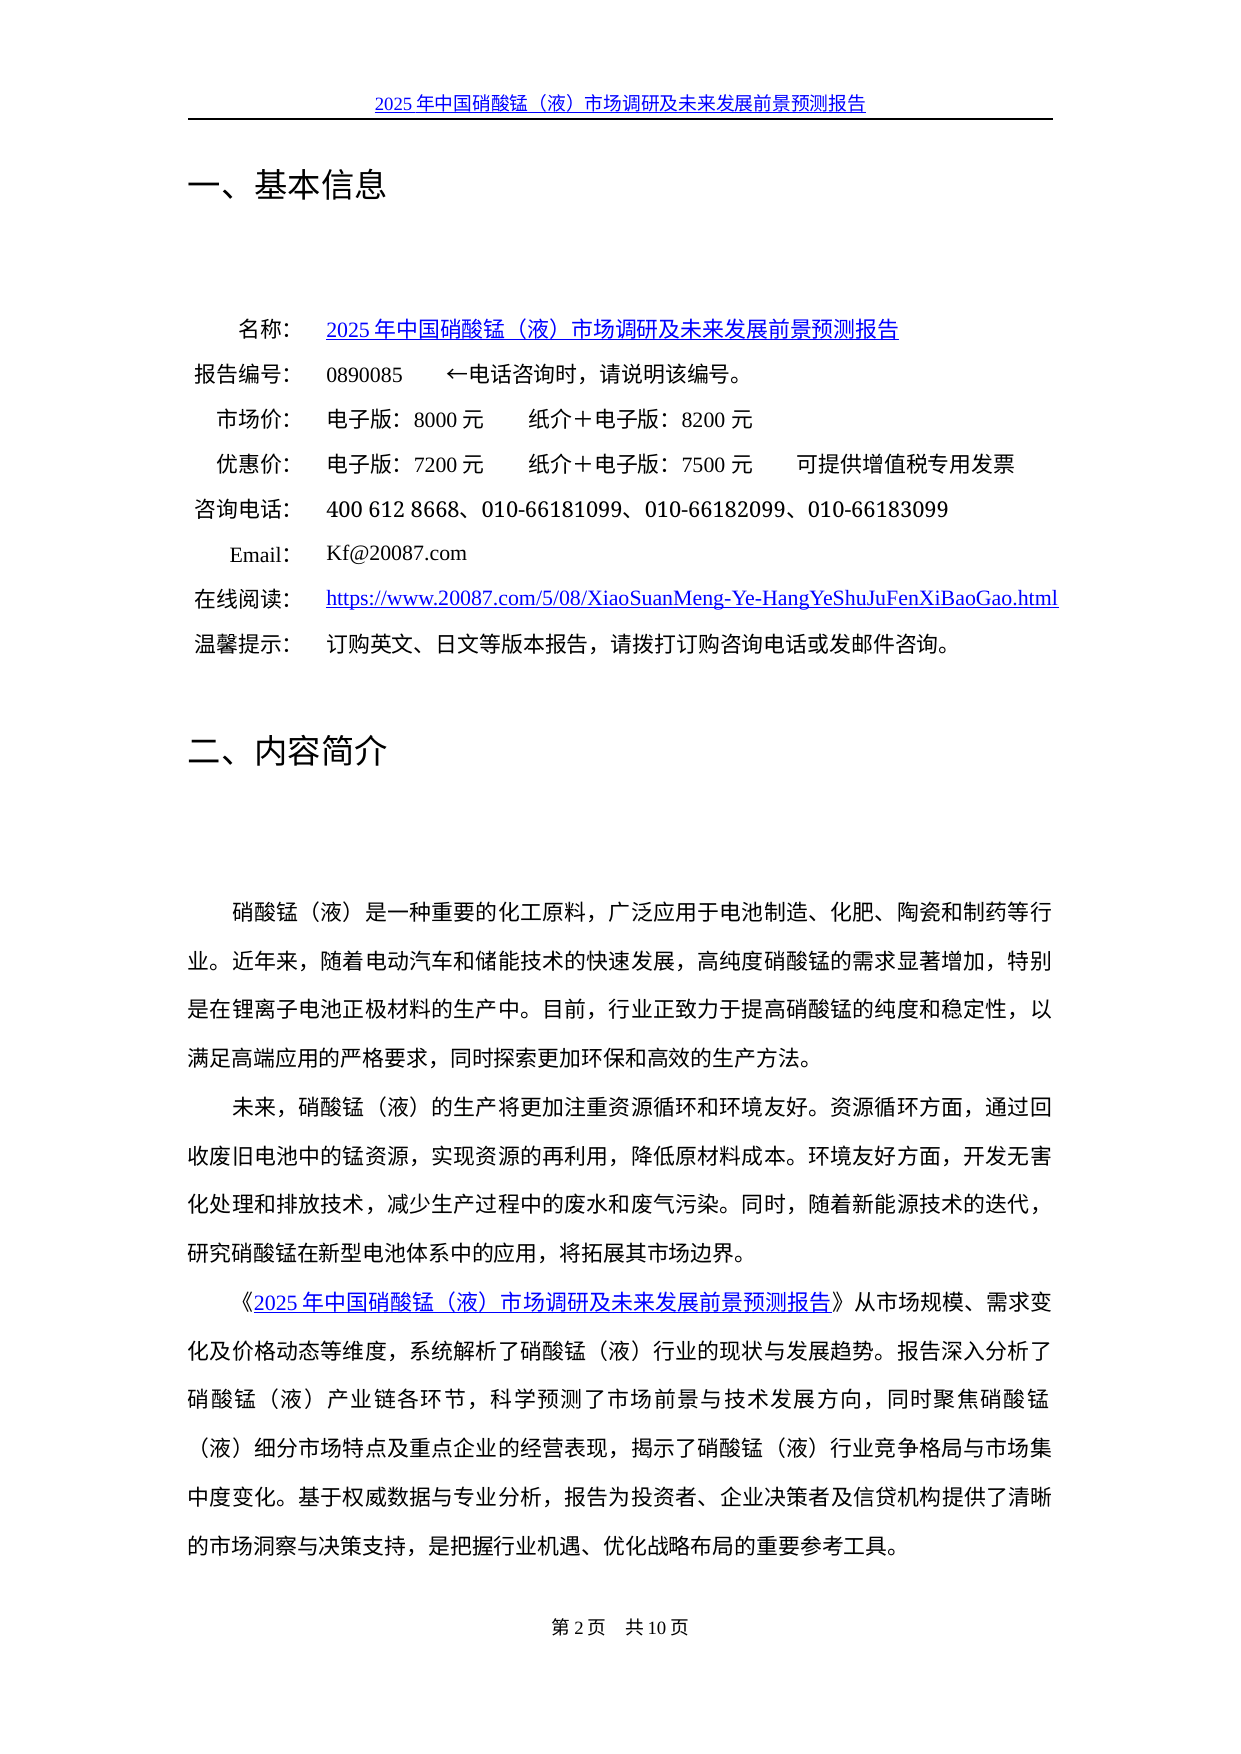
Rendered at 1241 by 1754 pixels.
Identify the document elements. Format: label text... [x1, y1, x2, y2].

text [187, 894, 1053, 1561]
table_cell 0890085 ←电话咨询时，请说明该编号。 [315, 357, 1073, 402]
table_cell [315, 582, 1073, 627]
table_cell 电子版：8000 元 纸介＋电子版：8200 元 [315, 402, 1073, 447]
title 二、内容简介 [187, 717, 1053, 782]
table_cell 市场价： [167, 402, 315, 447]
table_cell 订购英文、日文等版本报告，请拨打订购咨询电话或发邮件咨询。 [315, 627, 1073, 672]
title 一、基本信息 [187, 150, 1053, 215]
table_cell 在线阅读： [167, 582, 315, 627]
table_cell Kf@20087.com [315, 537, 1073, 582]
table_cell Email： [167, 537, 315, 582]
table_cell 咨询电话： [167, 492, 315, 537]
table_header 2025年中国硝酸锰（液）市场调研及未来发展前景预测报告 [315, 312, 1073, 357]
table_cell 400 612 8668、010-66181099、010-66182099、010-66183099 [315, 492, 1073, 537]
table_header 名称： [167, 312, 315, 357]
table_cell 报告编号： [167, 357, 315, 402]
table_cell 温馨提示： [167, 627, 315, 672]
table_cell 电子版：7200 元 纸介＋电子版：7500 元 可提供增值税专用发票 [315, 447, 1073, 492]
table_cell 优惠价： [167, 447, 315, 492]
